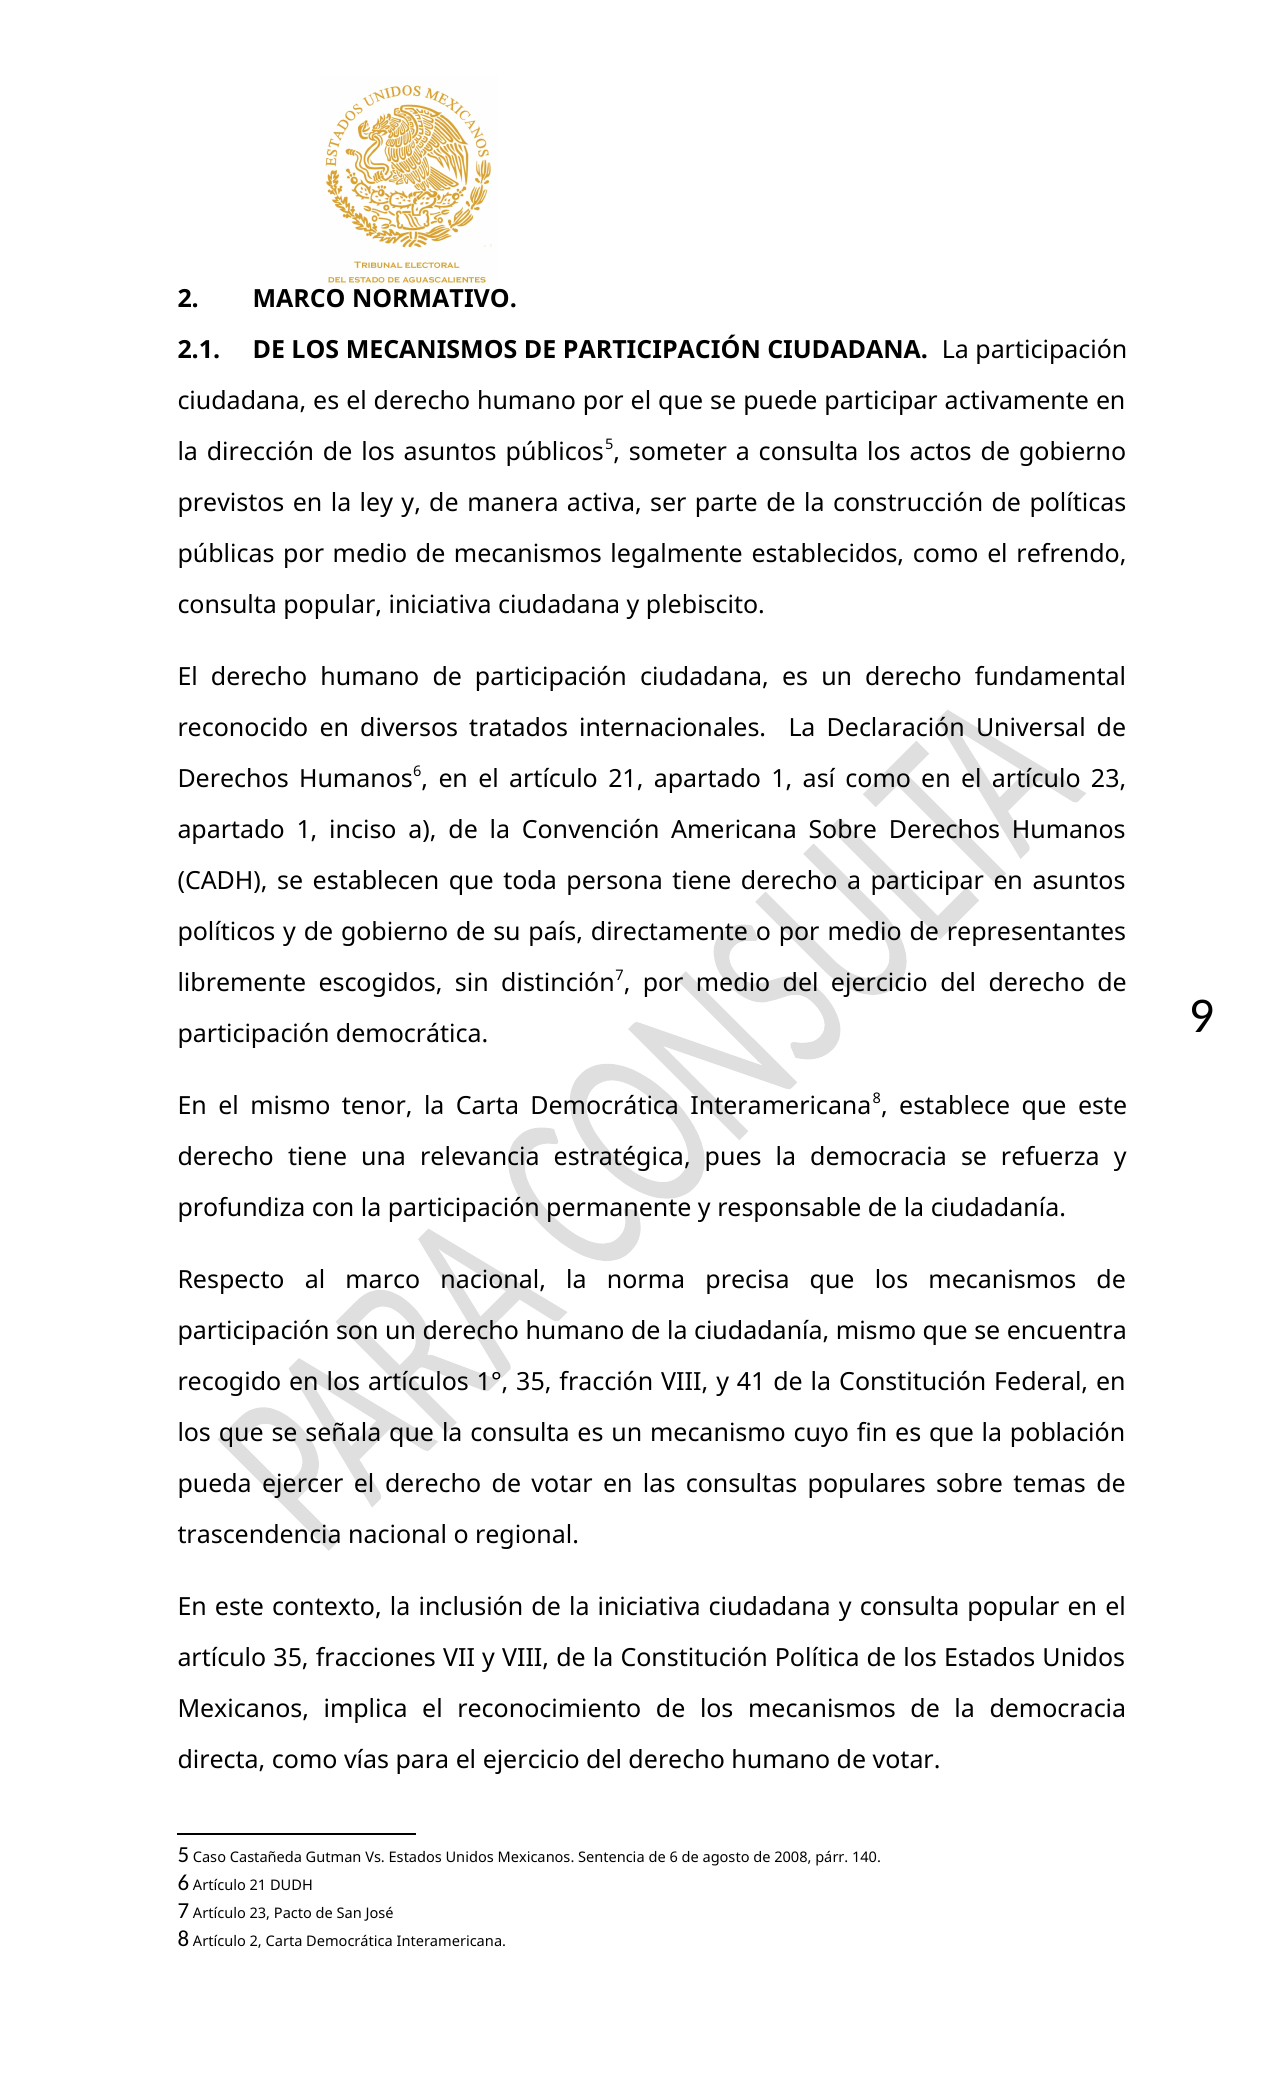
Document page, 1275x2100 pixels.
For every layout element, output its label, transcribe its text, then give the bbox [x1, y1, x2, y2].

list MARCO NORMATIVO. [177, 281, 1127, 315]
text Respecto al marco nacional, la norma precisa que los mecanismos de participación son un derecho humano de la ciudadanía, mismo que se encuentra recogido en los artículos 1°, 35, fracción VIII, y 41 de la Constitución Federal, en los que se señala que la consulta es un mecanismo cuyo fin es que la población pueda ejercer el derecho de votar en las consultas populares sobre temas de trascendencia nacional o regional. [177, 1262, 1127, 1551]
text En el mismo tenor, la Carta Democrática Interamericana, establece que este derecho tiene una relevancia estratégica, pues la democracia se refuerza y profundiza con la participación permanente y responsable de la ciudadanía. [177, 1088, 1127, 1224]
list DE LOS MECANISMOS DE PARTICIPACIÓN CIUDADANA. La participación ciudadana, es el derecho humano por el que se puede participar activamente en la dirección de los asuntos públicos, someter a consulta los actos de gobierno previstos en la ley y, de manera activa, ser parte de la construcción de políticas públicas por medio de mecanismos legalmente establecidos, como el refrendo, consulta popular, iniciativa ciudadana y plebiscito. [177, 332, 1127, 621]
text En este contexto, la inclusión de la iniciativa ciudadana y consulta popular en el artículo 35, fracciones VII y VIII, de la Constitución Política de los Estados Unidos Mexicanos, implica el reconocimiento de los mecanismos de la democracia directa, como vías para el ejercicio del derecho humano de votar. [177, 1589, 1127, 1776]
text El derecho humano de participación ciudadana, es un derecho fundamental reconocido en diversos tratados internacionales. La Declaración Universal de Derechos Humanos, en el artículo 21, apartado 1, así como en el artículo 23, apartado 1, inciso a), de la Convención Americana Sobre Derechos Humanos (CADH), se establecen que toda persona tiene derecho a participar en asuntos políticos y de gobierno de su país, directamente o por medio de representantes libremente escogidos, sin distinción, por medio del ejercicio del derecho de participación democrática. [177, 659, 1127, 1050]
picture [319, 75, 498, 281]
